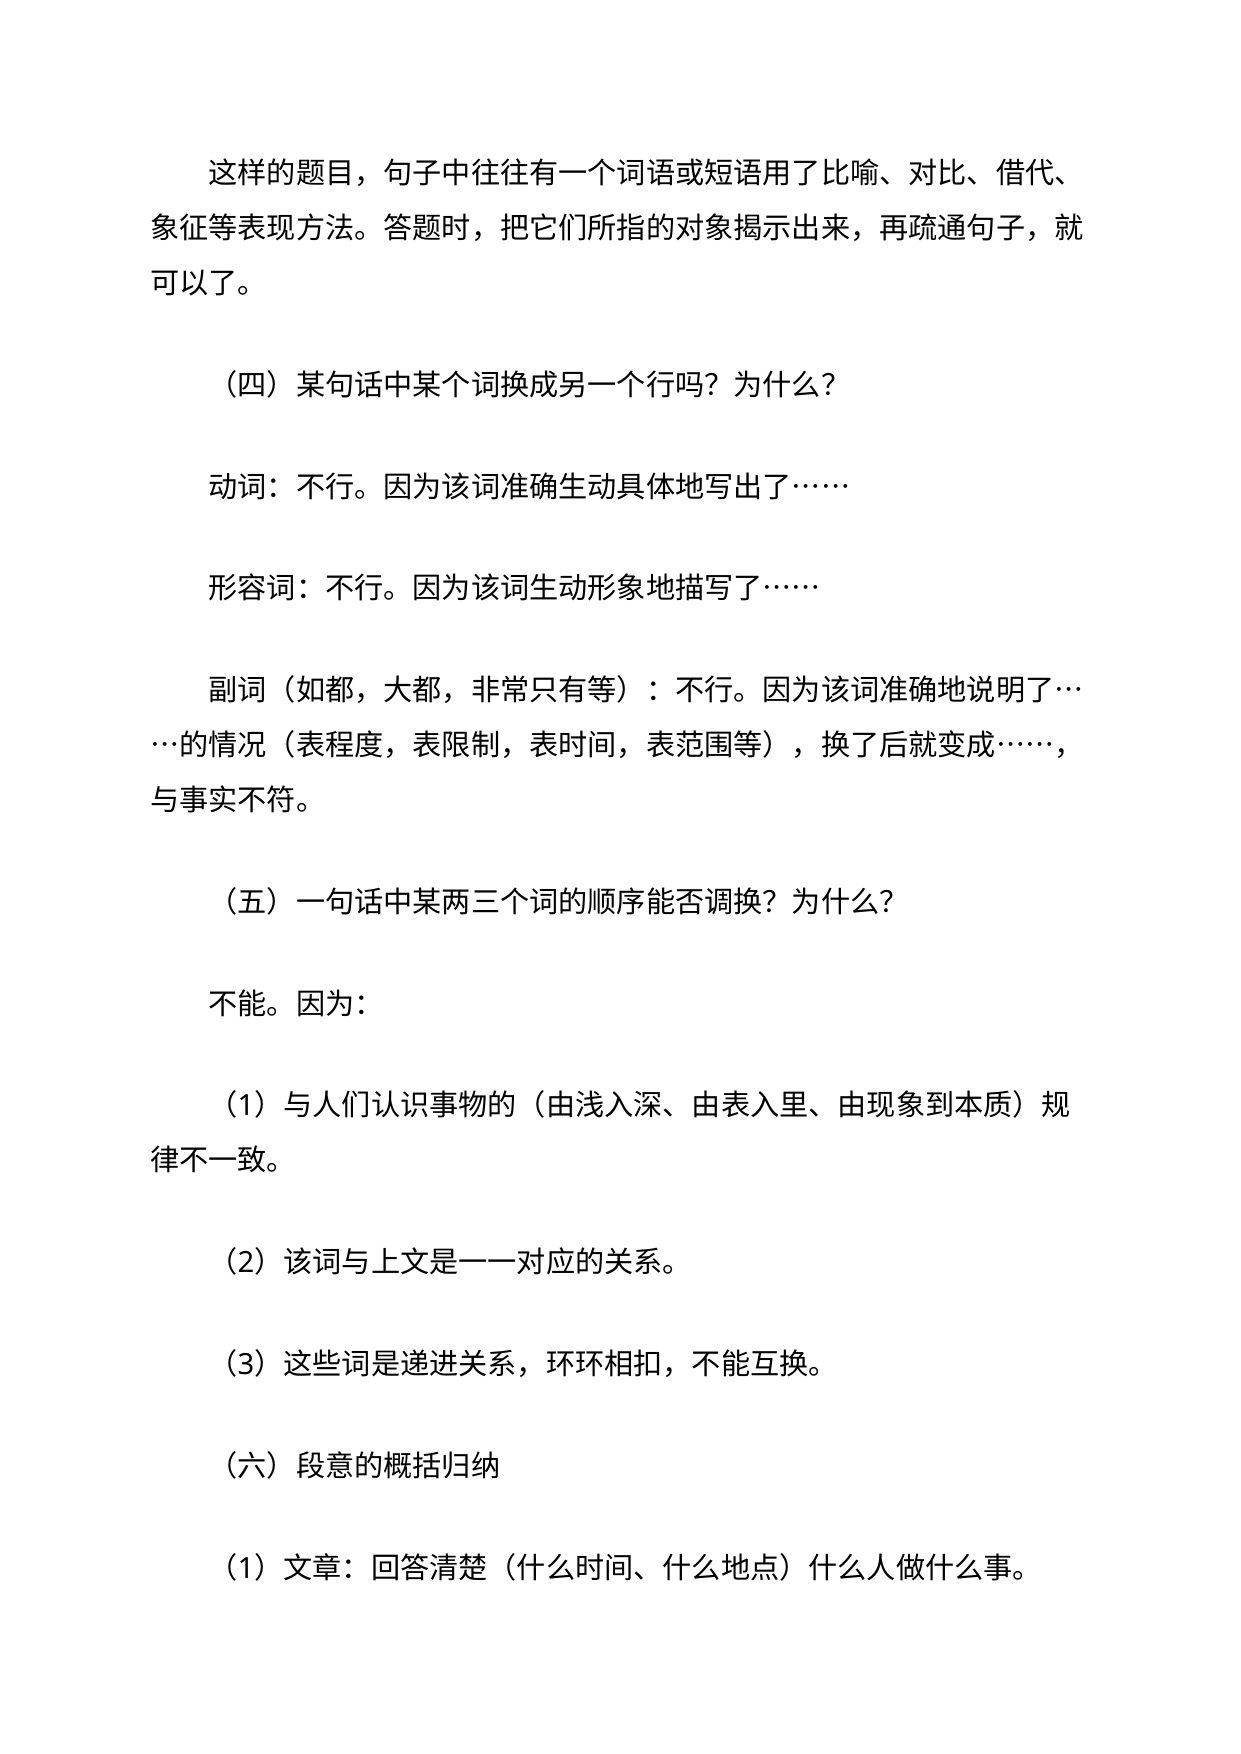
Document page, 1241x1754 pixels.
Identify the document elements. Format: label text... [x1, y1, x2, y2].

text 副词（如都，大都，非常只有等）：不行。因为该词准确地说明了……的情况（表程度，表限制，表时间，表范围等），换了后就变成……，与事实不符。 [150, 667, 1090, 819]
text （五）一句话中某两三个词的顺序能否调换？为什么？ [150, 878, 1090, 921]
text （1）与人们认识事物的（由浅入深、由表入里、由现象到本质）规律不一致。 [150, 1082, 1090, 1179]
text （3）这些词是递进关系，环环相扣，不能互换。 [150, 1341, 1090, 1383]
text （六）段意的概括归纳 [150, 1443, 1090, 1485]
text （2）该词与上文是一一对应的关系。 [150, 1239, 1090, 1281]
text 形容词：不行。因为该词生动形象地描写了…… [150, 565, 1090, 607]
text 动词：不行。因为该词准确生动具体地写出了…… [150, 463, 1090, 506]
text 不能。因为： [150, 980, 1090, 1022]
text （1）文章：回答清楚（什么时间、什么地点）什么人做什么事。 [150, 1544, 1090, 1587]
text 这样的题目，句子中往往有一个词语或短语用了比喻、对比、借代、象征等表现方法。答题时，把它们所指的对象揭示出来，再疏通句子，就可以了。 [150, 150, 1090, 302]
text （四）某句话中某个词换成另一个行吗？为什么？ [150, 362, 1090, 404]
